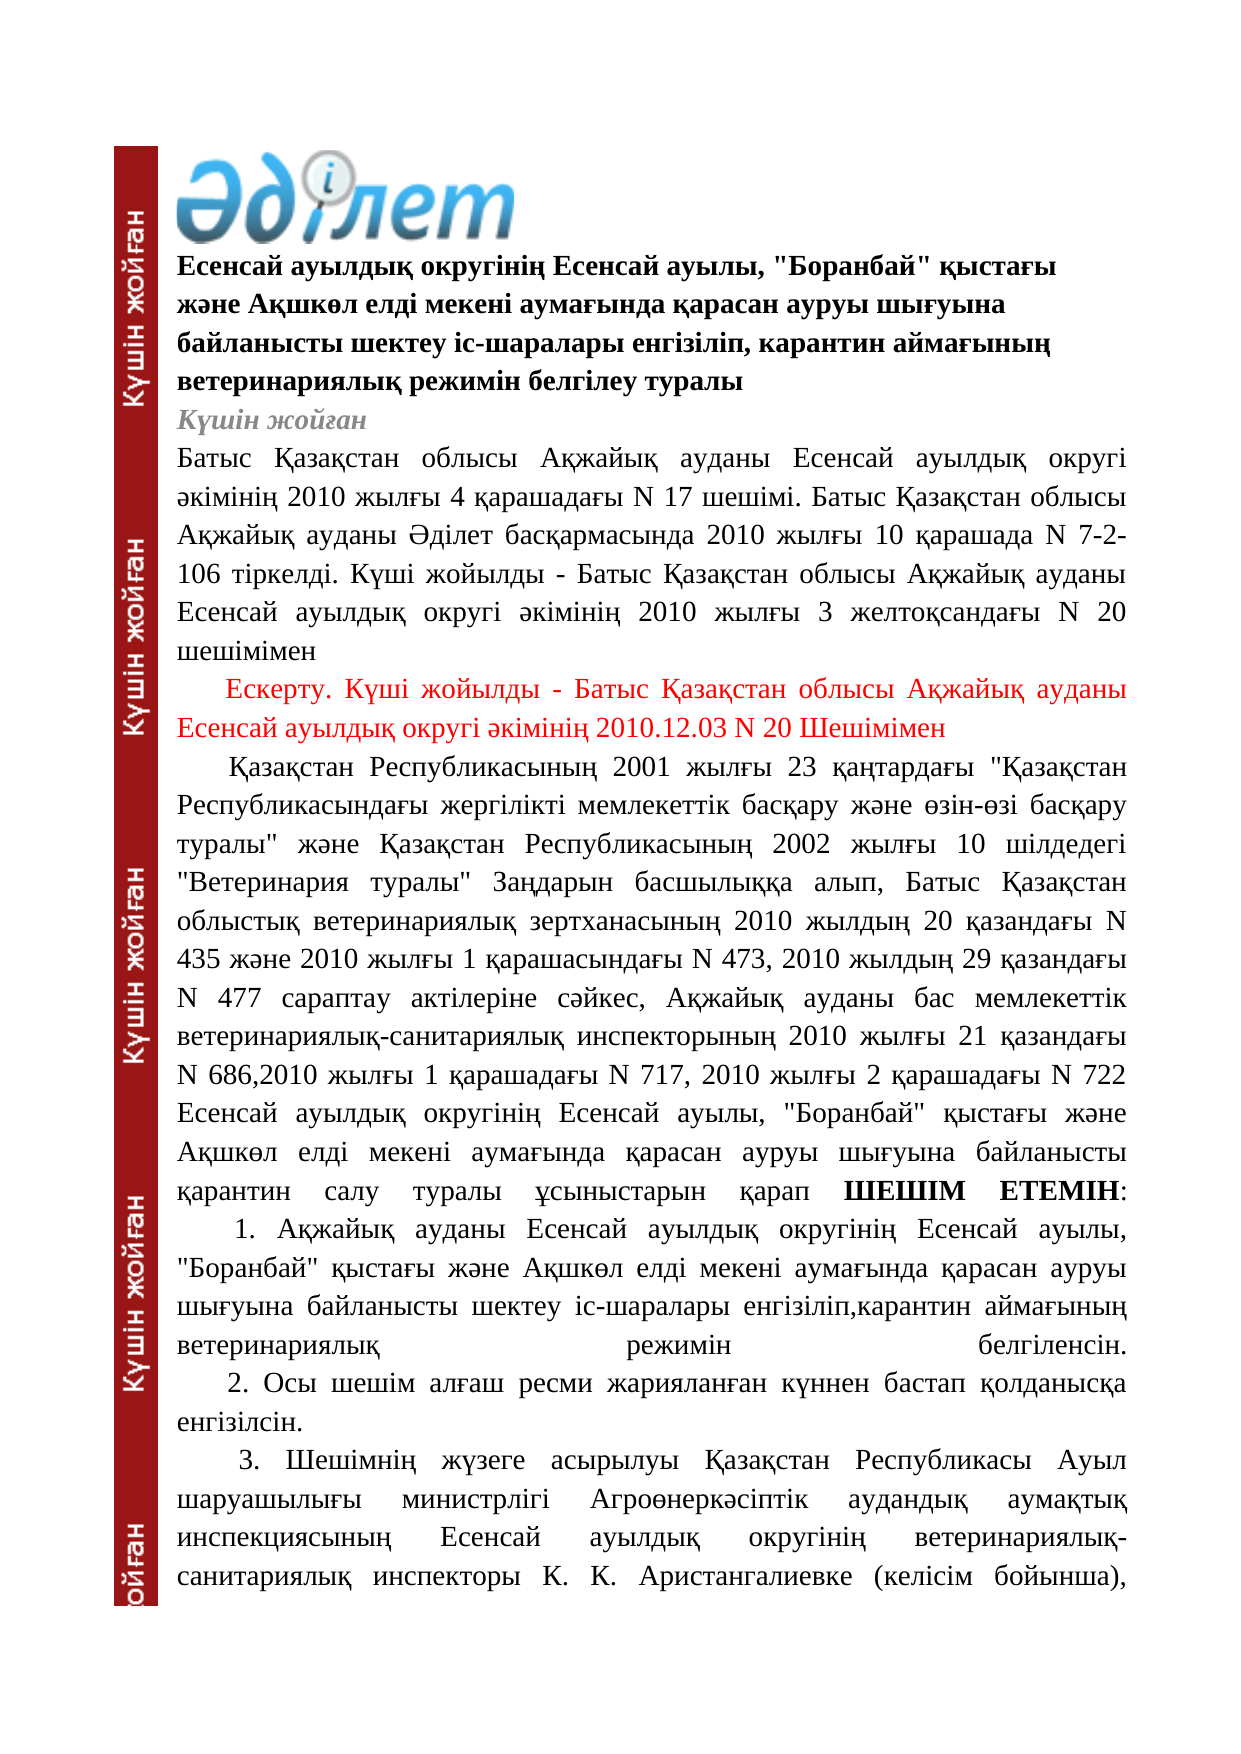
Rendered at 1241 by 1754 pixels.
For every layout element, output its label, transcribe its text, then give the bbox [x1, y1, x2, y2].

picture [114, 146, 158, 248]
picture [176, 150, 515, 244]
picture [114, 1592, 158, 1606]
picture [114, 397, 158, 402]
picture [114, 667, 158, 672]
text Күшін жойған [112, 402, 1128, 435]
picture [114, 744, 158, 749]
text Ескерту. Күші жойылды - Батыс Қазақстан облысы Ақжайық ауданы Есенсай ауылдық округі әкімінің 2010.12.03 N 20 Шешімімен [112, 672, 1128, 744]
picture [114, 435, 158, 440]
text Есенсай ауылдық округінің Есенсай ауылы, "Боранбай" қыстағы және Ақшкөл елді мекені аумағында қарасан ауруы шығуына байланысты шектеу іс-шаралары енгізіліп, карантин аймағының ветеринариялық режимін белгілеу туралы [112, 248, 1128, 397]
text Батыс Қазақстан облысы Ақжайық ауданы Есенсай ауылдық округі әкімінің 2010 жылғы 4 қарашадағы N 17 шешімі. Батыс Қазақстан облысы Ақжайық ауданы Әділет басқармасында 2010 жылғы 10 қарашада N 7-2-106 тіркелді. Күші жойылды - Батыс Қазақстан облысы Ақжайық ауданы Есенсай ауылдық округі әкімінің 2010 жылғы 3 желтоқсандағы N 20 шешімімен [112, 440, 1128, 667]
